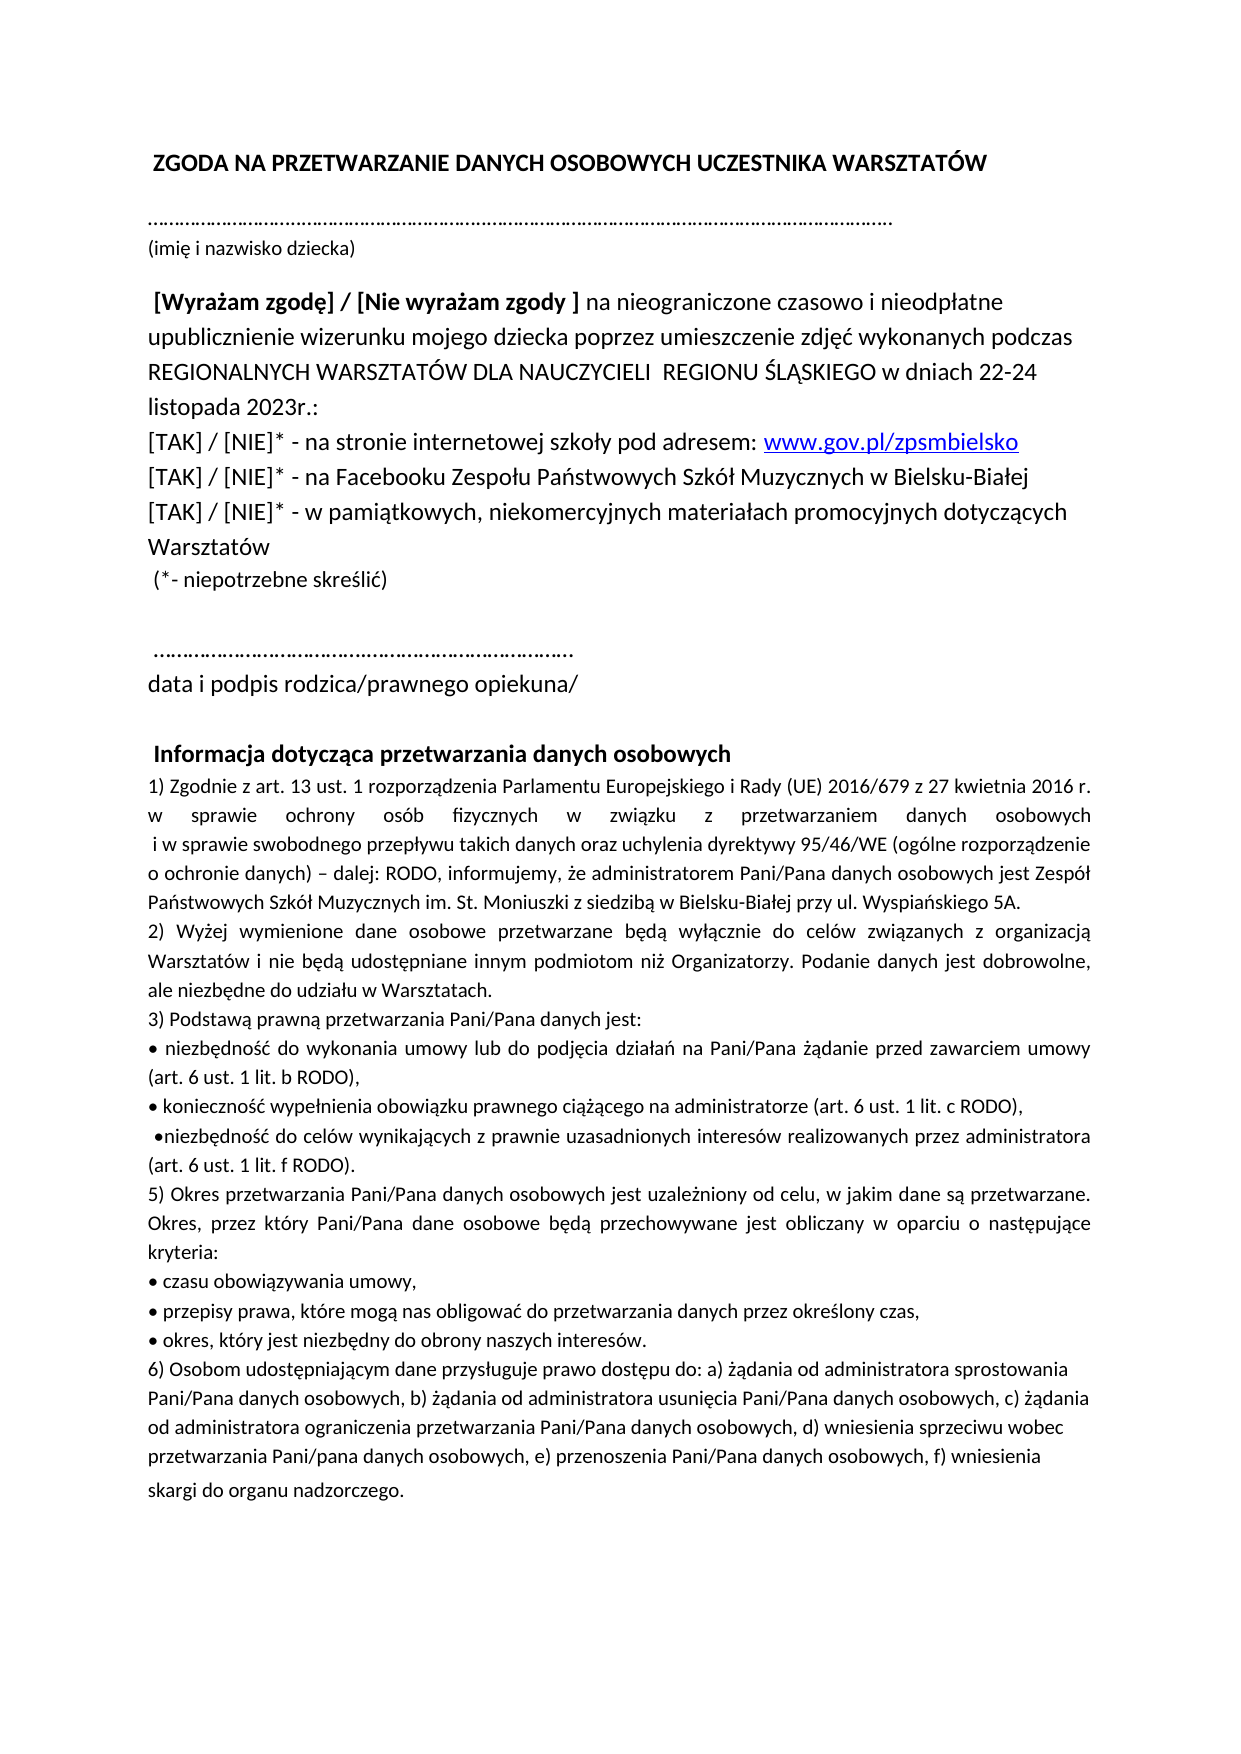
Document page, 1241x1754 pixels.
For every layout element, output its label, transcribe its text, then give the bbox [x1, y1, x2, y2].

text • czasu obowiązywania umowy, [148, 1269, 1093, 1294]
text 3) Podstawą prawną przetwarzania Pani/Pana danych jest: [148, 1006, 1093, 1032]
text ZGODA NA PRZETWARZANIE DANYCH OSOBOWYCH UCZESTNIKA WARSZTATÓW [148, 148, 1093, 178]
text [Wyrażam zgodę] / [Nie wyrażam zgody ] na nieograniczone czasowo i nieodpłatne upublicznienie wizerunku mojego dziecka poprzez umieszczenie zdjęć wykonanych podczas REGIONALNYCH WARSZTATÓW DLA NAUCZYCIELI REGIONU ŚLĄSKIEGO w dniach 22-24 listopada 2023r.: [TAK] / [NIE]* - na stronie internetowej szkoły pod adresem: www.gov.pl/zpsmbielsko [TAK] / [NIE]* - na Facebooku Zespołu Państwowych Szkół Muzycznych w Bielsku-Białej [TAK] / [NIE]* - w pamiątkowych, niekomercyjnych materiałach promocyjnych dotyczących Warsztatów (*- niepotrzebne skreślić) ……………………………….……………………………… data i podpis rodzica/prawnego opiekuna/ Informacja dotycząca przetwarzania danych osobowych [148, 286, 1093, 768]
text • konieczność wypełnienia obowiązku prawnego ciążącego na administratorze (art. 6 ust. 1 lit. c RODO), [148, 1094, 1093, 1119]
text 1) Zgodnie z art. 13 ust. 1 rozporządzenia Parlamentu Europejskiego i Rady (UE) 2016/679 z 27 kwietnia 2016 r. w sprawie ochrony osób fizycznych w związku z przetwarzaniem danych osobowych i w sprawie swobodnego przepływu takich danych oraz uchylenia dyrektywy 95/46/WE (ogólne rozporządzenie o ochronie danych) – dalej: RODO, informujemy, że administratorem Pani/Pana danych osobowych jest Zespół Państwowych Szkół Muzycznych im. St. Moniuszki z siedzibą w Bielsku-Białej przy ul. Wyspiańskiego 5A. [148, 773, 1093, 915]
text • okres, który jest niezbędny do obrony naszych interesów. [148, 1327, 1093, 1352]
text • przepisy prawa, które mogą nas obligować do przetwarzania danych przez określony czas, [148, 1298, 1093, 1323]
text ………………………..……………………………..………………………………………………………………….. [148, 203, 1093, 231]
text (imię i nazwisko dziecka) [148, 236, 1093, 261]
text 5) Okres przetwarzania Pani/Pana danych osobowych jest uzależniony od celu, w jakim dane są przetwarzane. Okres, przez który Pani/Pana dane osobowe będą przechowywane jest obliczany w oparciu o następujące kryteria: [148, 1181, 1093, 1265]
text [148, 1356, 1093, 1539]
text • niezbędność do wykonania umowy lub do podjęcia działań na Pani/Pana żądanie przed zawarciem umowy (art. 6 ust. 1 lit. b RODO), [148, 1035, 1093, 1090]
text 2) Wyżej wymienione dane osobowe przetwarzane będą wyłącznie do celów związanych z organizacją Warsztatów i nie będą udostępniane innym podmiotom niż Organizatorzy. Podanie danych jest dobrowolne, ale niezbędne do udziału w Warsztatach. [148, 919, 1093, 1002]
text •niezbędność do celów wynikających z prawnie uzasadnionych interesów realizowanych przez administratora (art. 6 ust. 1 lit. f RODO). [148, 1123, 1093, 1177]
